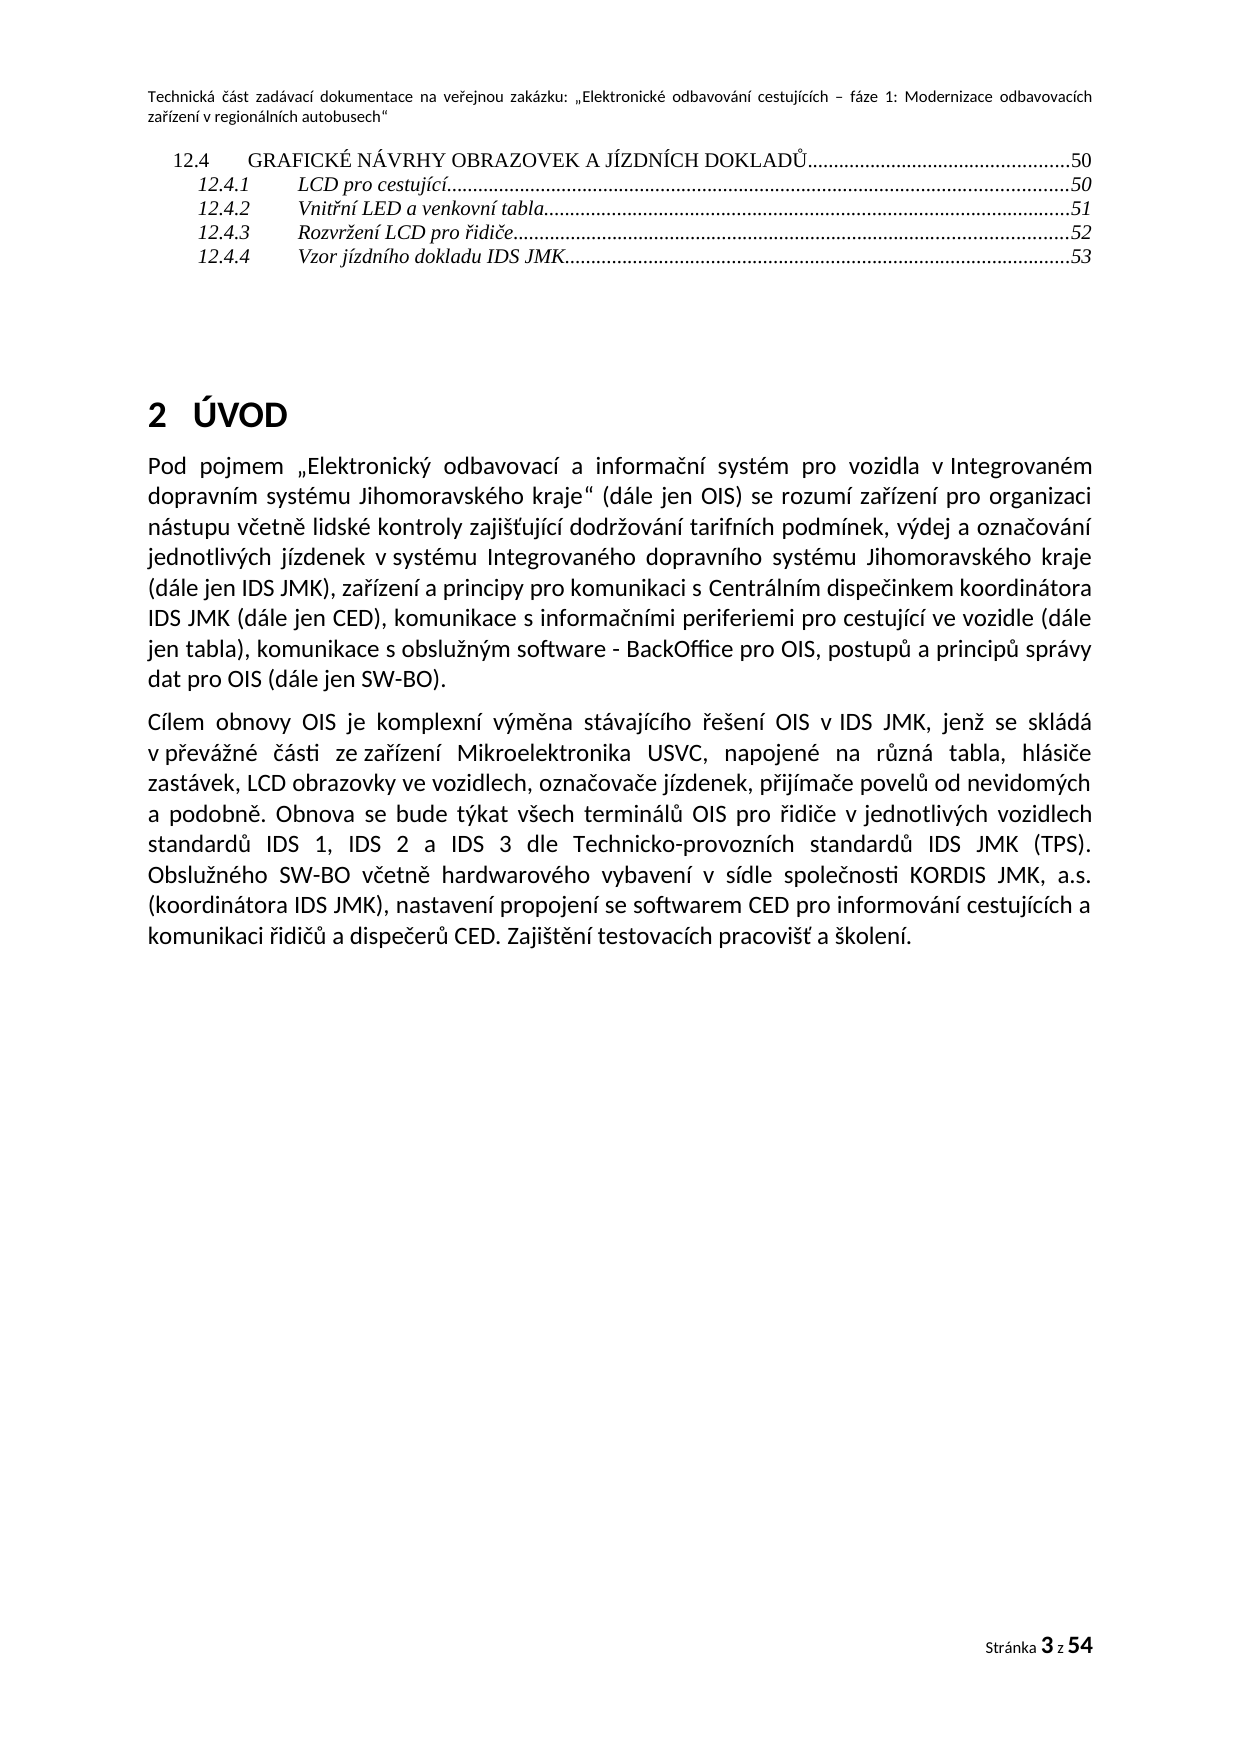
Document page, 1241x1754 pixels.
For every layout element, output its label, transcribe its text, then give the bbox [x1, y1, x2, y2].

text Cílem obnovy OIS je komplexní výměna stávajícího řešení OIS v IDS JMK, jenž se skládá v převážné části ze zařízení Mikroelektronika USVC, napojené na různá tabla, hlásiče zastávek, LCD obrazovky ve vozidlech, označovače jízdenek, přijímače povelů od nevidomých a podobně. Obnova se bude týkat všech terminálů OIS pro řidiče v jednotlivých vozidlech standardů IDS 1, IDS 2 a IDS 3 dle Technicko-provozních standardů IDS JMK (TPS). Obslužného SW-BO včetně hardwarového vybavení v sídle společnosti KORDIS JMK, a.s. (koordinátora IDS JMK), nastavení propojení se softwarem CED pro informování cestujících a komunikaci řidičů a dispečerů CED. Zajištění testovacích pracovišť a školení. [148, 706, 1093, 951]
text Pod pojmem „Elektronický odbavovací a informační systém pro vozidla v Integrovaném dopravním systému Jihomoravského kraje“ (dále jen OIS) se rozumí zařízení pro organizaci nástupu včetně lidské kontroly zajišťující dodržování tarifních podmínek, výdej a označování jednotlivých jízdenek v systému Integrovaného dopravního systému Jihomoravského kraje (dále jen IDS JMK), zařízení a principy pro komunikaci s Centrálním dispečinkem koordinátora IDS JMK (dále jen CED), komunikace s informačními periferiemi pro cestující ve vozidle (dále jen tabla), komunikace s obslužným software - BackOffice pro OIS, postupů a principů správy dat pro OIS (dále jen SW-BO). [148, 450, 1093, 694]
subtitle ÚVOD [148, 391, 1093, 437]
